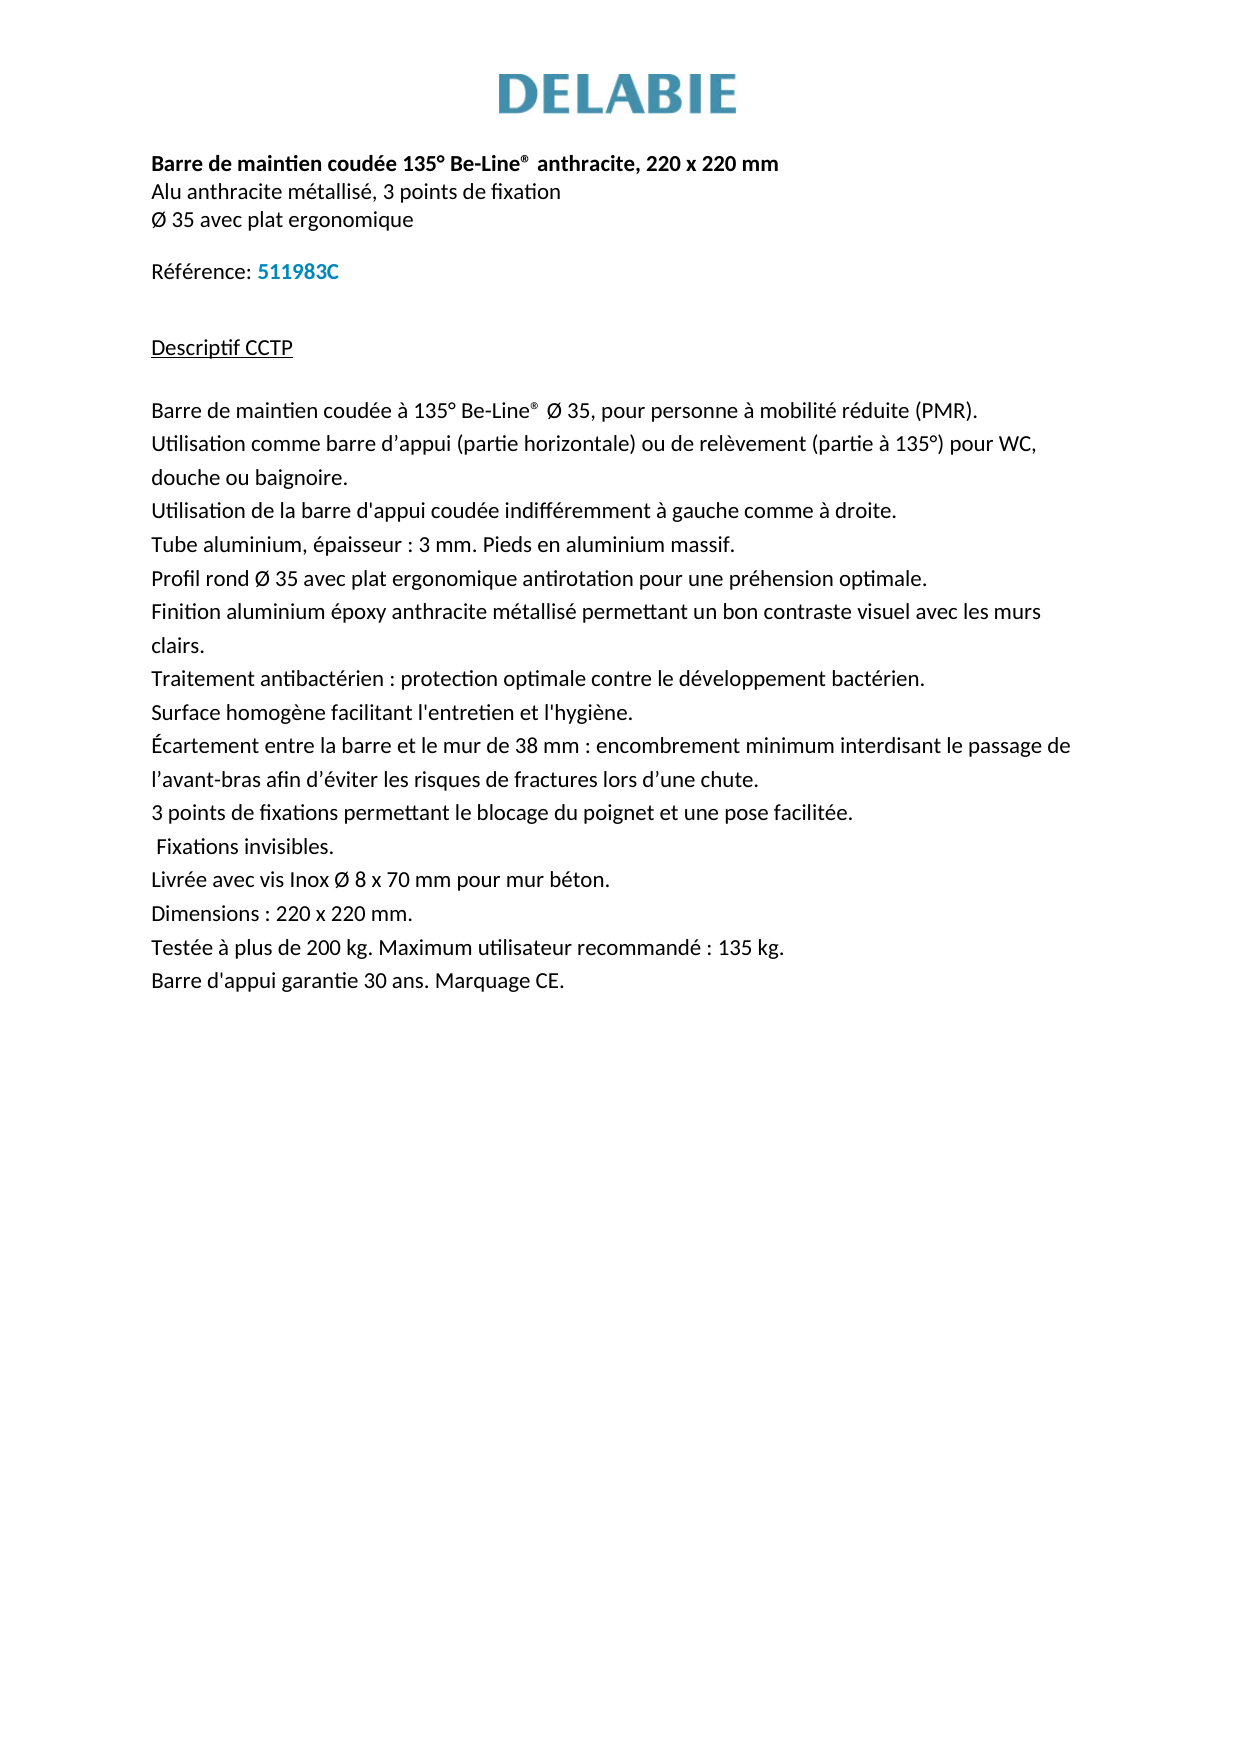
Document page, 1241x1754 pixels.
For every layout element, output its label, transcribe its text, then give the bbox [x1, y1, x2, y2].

text Testée à plus de 200 kg. Maximum utilisateur recommandé : 135 kg. [151, 933, 1084, 961]
text Utilisation de la barre d'appui coudée indifféremment à gauche comme à droite. [151, 497, 1084, 525]
text Barre de maintien coudée à 135° Be-Line® Ø 35, pour personne à mobilité réduite (PMR). [151, 396, 1084, 424]
text Dimensions : 220 x 220 mm. [151, 899, 1084, 927]
text Ø 35 avec plat ergonomique [151, 205, 1084, 233]
text Barre de maintien coudée 135° Be-Line® anthracite, 220 x 220 mm [151, 149, 1084, 177]
text Écartement entre la barre et le mur de 38 mm : encombrement minimum interdisant le passage de l’avant-bras afin d’éviter les risques de fractures lors d’une chute. [151, 731, 1084, 793]
text 3 points de fixations permettant le blocage du poignet et une pose facilitée. [151, 798, 1084, 827]
text Référence: 511983C [151, 257, 1084, 285]
text Alu anthracite métallisé, 3 points de fixation [151, 177, 1084, 205]
text Finition aluminium époxy anthracite métallisé permettant un bon contraste visuel avec les murs clairs. [151, 597, 1084, 659]
text Barre d'appui garantie 30 ans. Marquage CE. [151, 966, 1084, 994]
text Profil rond Ø 35 avec plat ergonomique antirotation pour une préhension optimale. [151, 564, 1084, 592]
picture [497, 74, 738, 114]
text Livrée avec vis Inox Ø 8 x 70 mm pour mur béton. [151, 866, 1084, 894]
text Surface homogène facilitant l'entretien et l'hygiène. [151, 698, 1084, 726]
text Traitement antibactérien : protection optimale contre le développement bactérien. [151, 664, 1084, 692]
text Utilisation comme barre d’appui (partie horizontale) ou de relèvement (partie à 135°) pour WC, douche ou baignoire. [151, 429, 1084, 491]
text Tube aluminium, épaisseur : 3 mm. Pieds en aluminium massif. [151, 530, 1084, 558]
text Descriptif CCTP [151, 333, 1084, 361]
text Fixations invisibles. [151, 832, 1084, 860]
